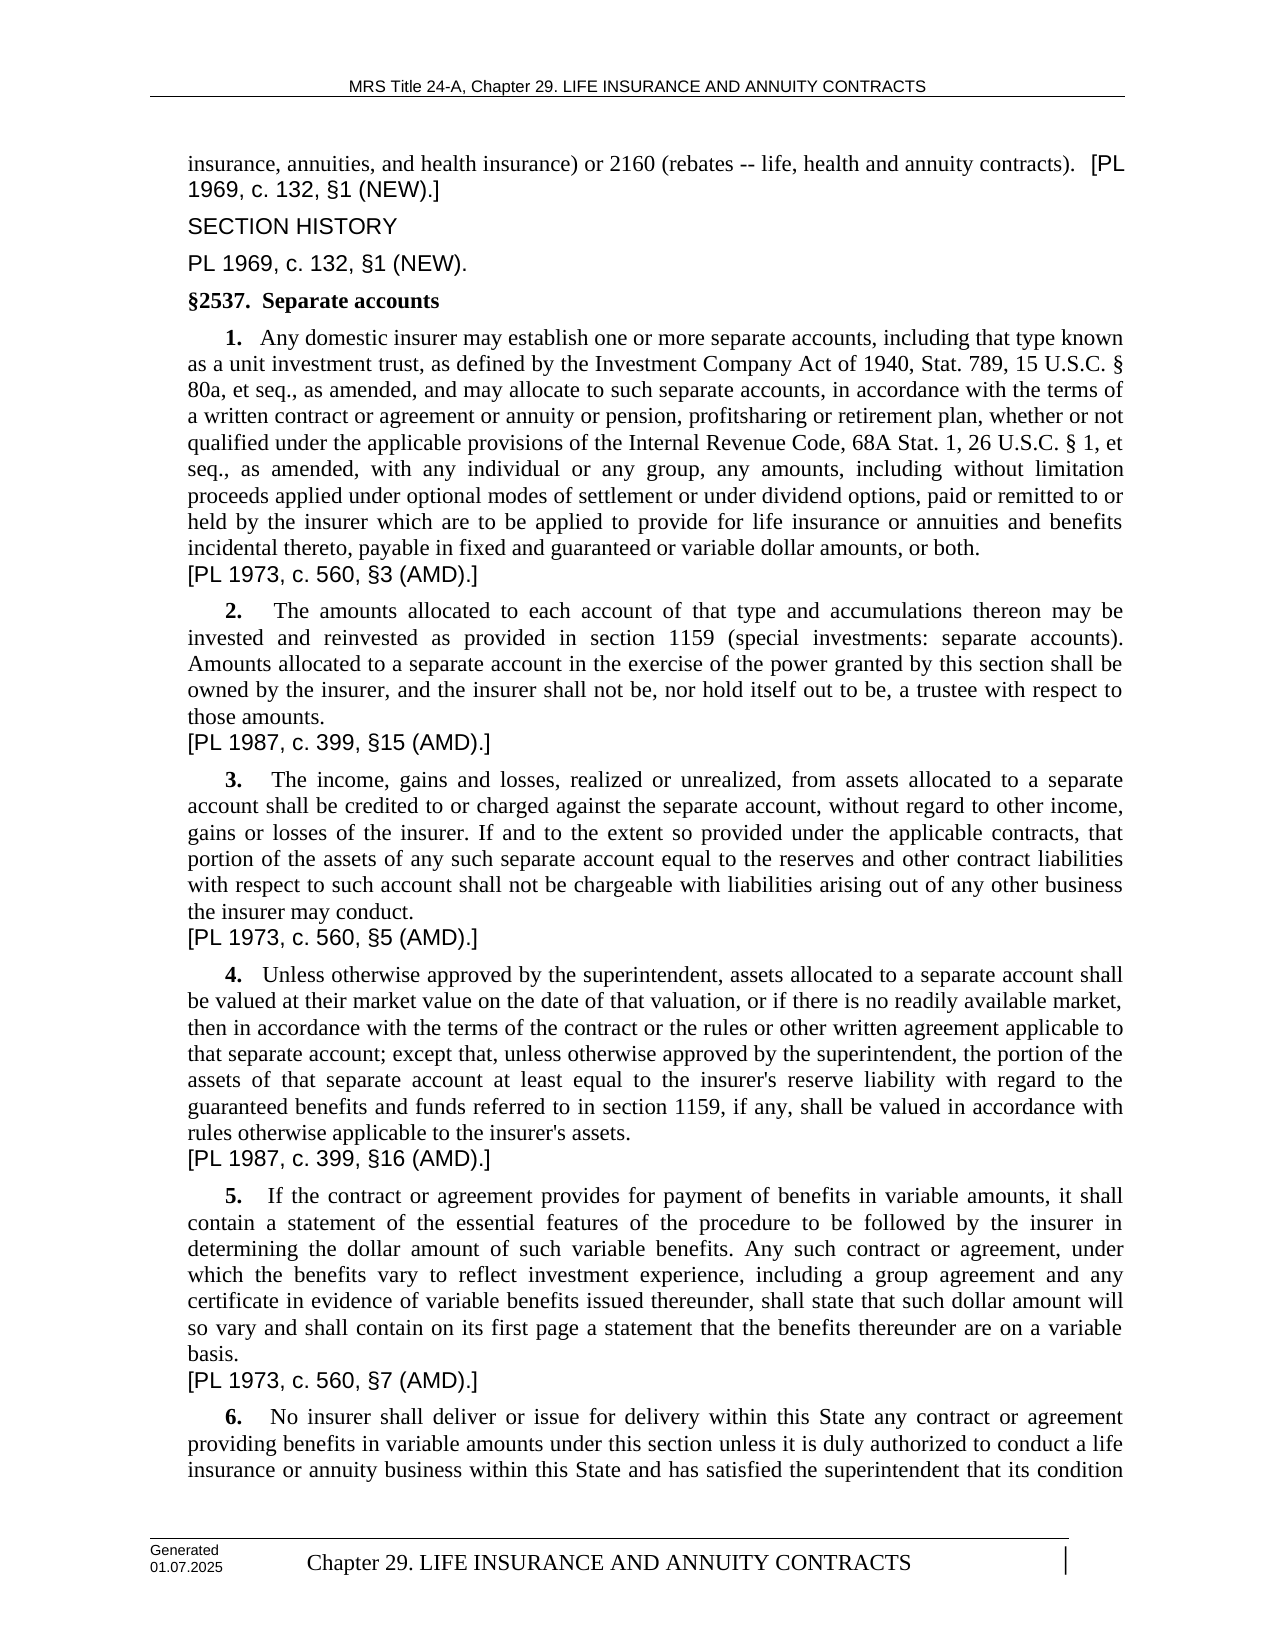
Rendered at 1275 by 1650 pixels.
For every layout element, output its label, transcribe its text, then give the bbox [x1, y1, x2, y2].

text [PL 1987, c. 399, §15 (AMD).] [187, 729, 1125, 756]
text PL 1969, c. 132, §1 (NEW). [187, 250, 1125, 276]
text 1. Any domestic insurer may establish one or more separate accounts, including that type known as a unit investment trust, as defined by the Investment Company Act of 1940, Stat. 789, 15 U.S.C. § 80a, et seq., as amended, and may allocate to such separate accounts, in accordance with the terms of a written contract or agreement or annuity or pension, profitsharing or retirement plan, whether or not qualified under the applicable provisions of the Internal Revenue Code, 68A Stat. 1, 26 U.S.C. § 1, et seq., as amended, with any individual or any group, any amounts, including without limitation proceeds applied under optional modes of settlement or under dividend options, paid or remitted to or held by the insurer which are to be applied to provide for life insurance or annuities and benefits incidental thereto, payable in fixed and guaranteed or variable dollar amounts, or both. [187, 323, 1125, 561]
text [PL 1973, c. 560, §5 (AMD).] [187, 924, 1125, 951]
text [PL 1987, c. 399, §16 (AMD).] [187, 1145, 1125, 1172]
text SECTION HISTORY [187, 213, 1125, 239]
text 3. The income, gains and losses, realized or unrealized, from assets allocated to a separate account shall be credited to or charged against the separate account, without regard to other income, gains or losses of the insurer. If and to the extent so provided under the applicable contracts, that portion of the assets of any such separate account equal to the reserves and other contract liabilities with respect to such account shall not be chargeable with liabilities arising out of any other business the insurer may conduct. [187, 766, 1125, 924]
text 5. If the contract or agreement provides for payment of benefits in variable amounts, it shall contain a statement of the essential features of the procedure to be followed by the insurer in determining the dollar amount of such variable benefits. Any such contract or agreement, under which the benefits vary to reflect investment experience, including a group agreement and any certificate in evidence of variable benefits issued thereunder, shall state that such dollar amount will so vary and shall contain on its first page a statement that the benefits thereunder are on a variable basis. [187, 1182, 1125, 1367]
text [187, 1403, 1125, 1482]
text 2. The amounts allocated to each account of that type and accumulations thereon may be invested and reinvested as provided in section 1159 (special investments: separate accounts). Amounts allocated to a separate account in the exercise of the power granted by this section shall be owned by the insurer, and the insurer shall not be, nor hold itself out to be, a trustee with respect to those amounts. [187, 597, 1125, 729]
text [187, 150, 1125, 203]
text §2537. Separate accounts [187, 287, 1125, 313]
text [PL 1973, c. 560, §3 (AMD).] [187, 561, 1125, 587]
text [PL 1973, c. 560, §7 (AMD).] [187, 1367, 1125, 1393]
text 4. Unless otherwise approved by the superintendent, assets allocated to a separate account shall be valued at their market value on the date of that valuation, or if there is no readily available market, then in accordance with the terms of the contract or the rules or other written agreement applicable to that separate account; except that, unless otherwise approved by the superintendent, the portion of the assets of that separate account at least equal to the insurer's reserve liability with regard to the guaranteed benefits and funds referred to in section 1159, if any, shall be valued in accordance with rules otherwise applicable to the insurer's assets. [187, 961, 1125, 1145]
